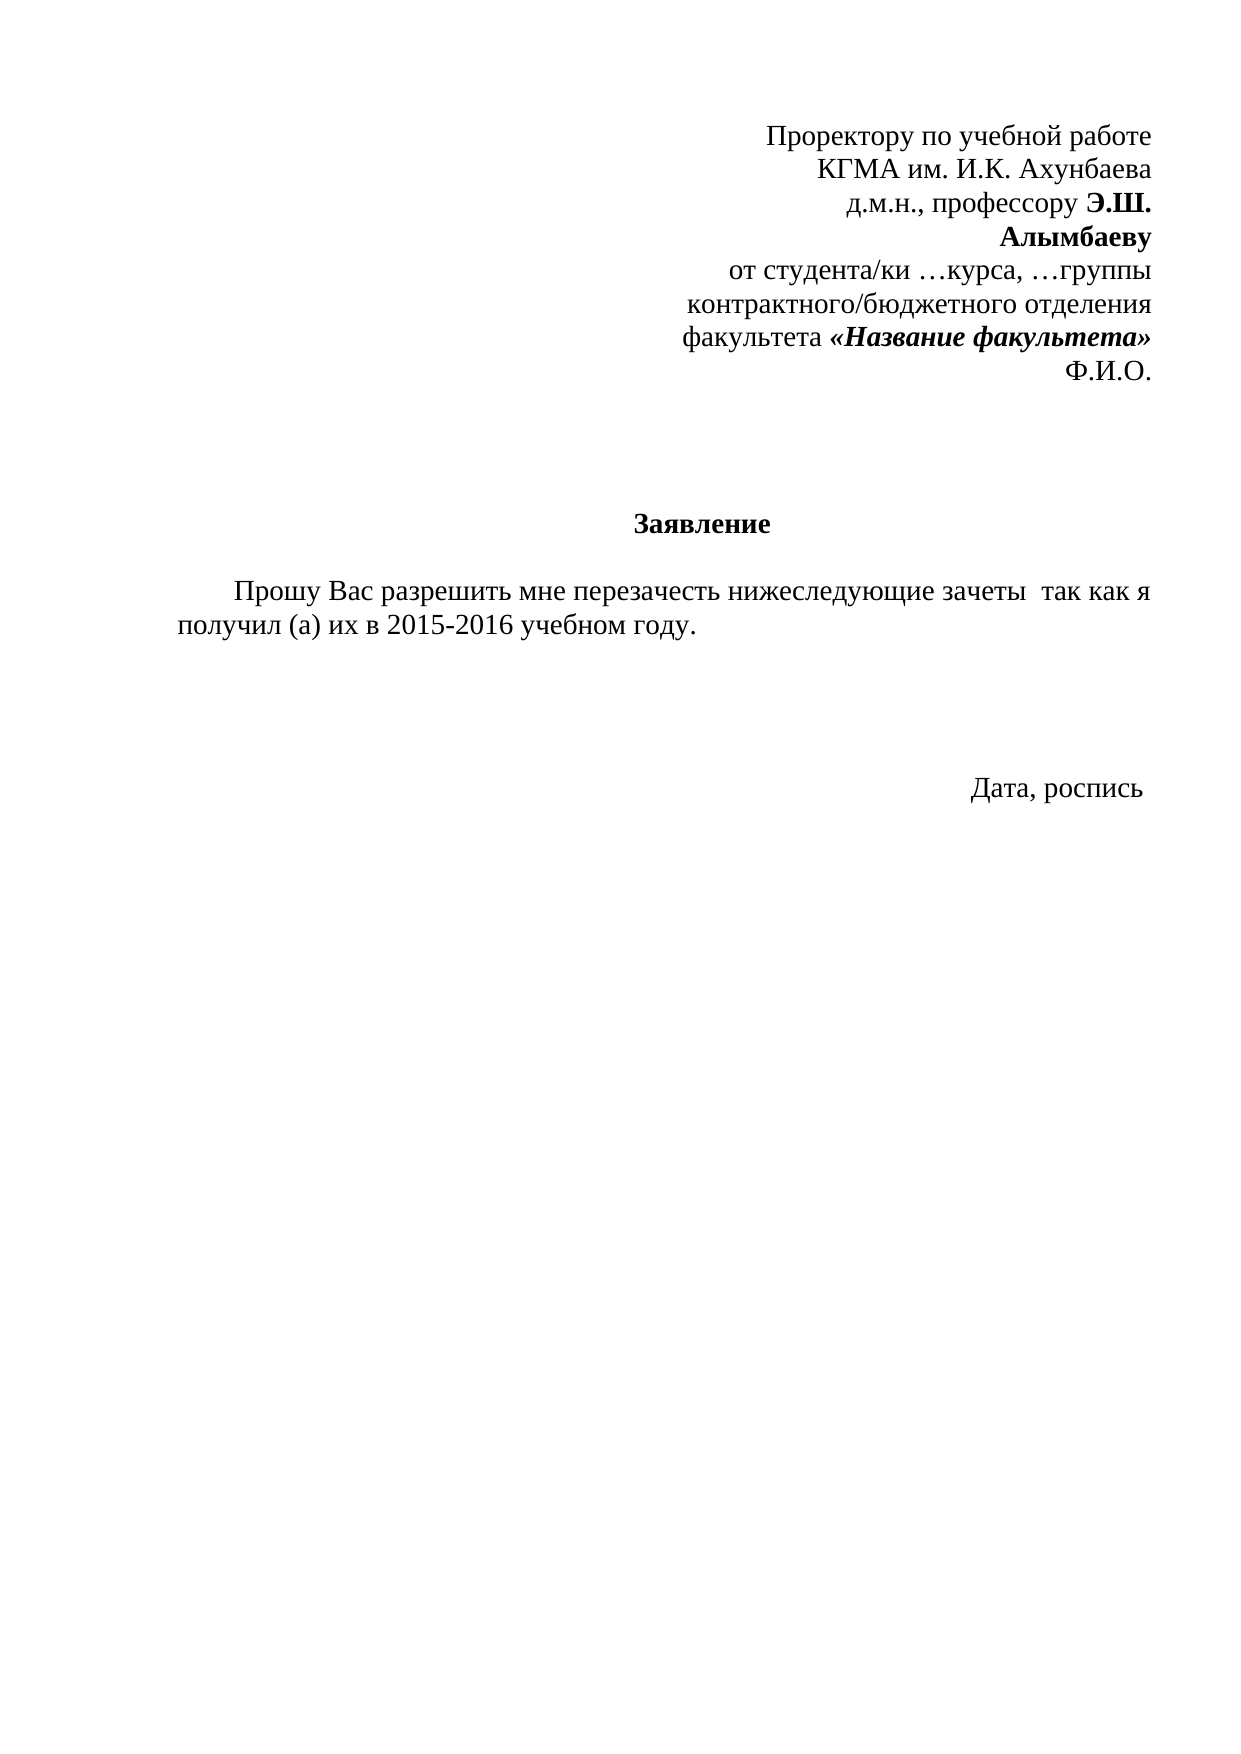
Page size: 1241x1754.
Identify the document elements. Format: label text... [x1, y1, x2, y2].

text Дата, роспись [177, 770, 1152, 803]
text факультета «Название факультета» [177, 319, 1152, 353]
text Заявление [177, 506, 1152, 540]
text д.м.н., профессору Э.Ш. Алымбаеву [177, 185, 1152, 252]
text КГМА им. И.К. Ахунбаева [177, 152, 1152, 185]
text Проректору по учебной работе [177, 118, 1152, 152]
text Ф.И.О. [177, 353, 1152, 386]
text от студента/ки …курса, …группы [177, 252, 1152, 286]
text Прошу Вас разрешить мне перезачесть нижеследующие зачеты так как я получил (а) их в 2015-2016 учебном году. [177, 573, 1152, 640]
text контрактного/бюджетного отделения [177, 286, 1152, 319]
